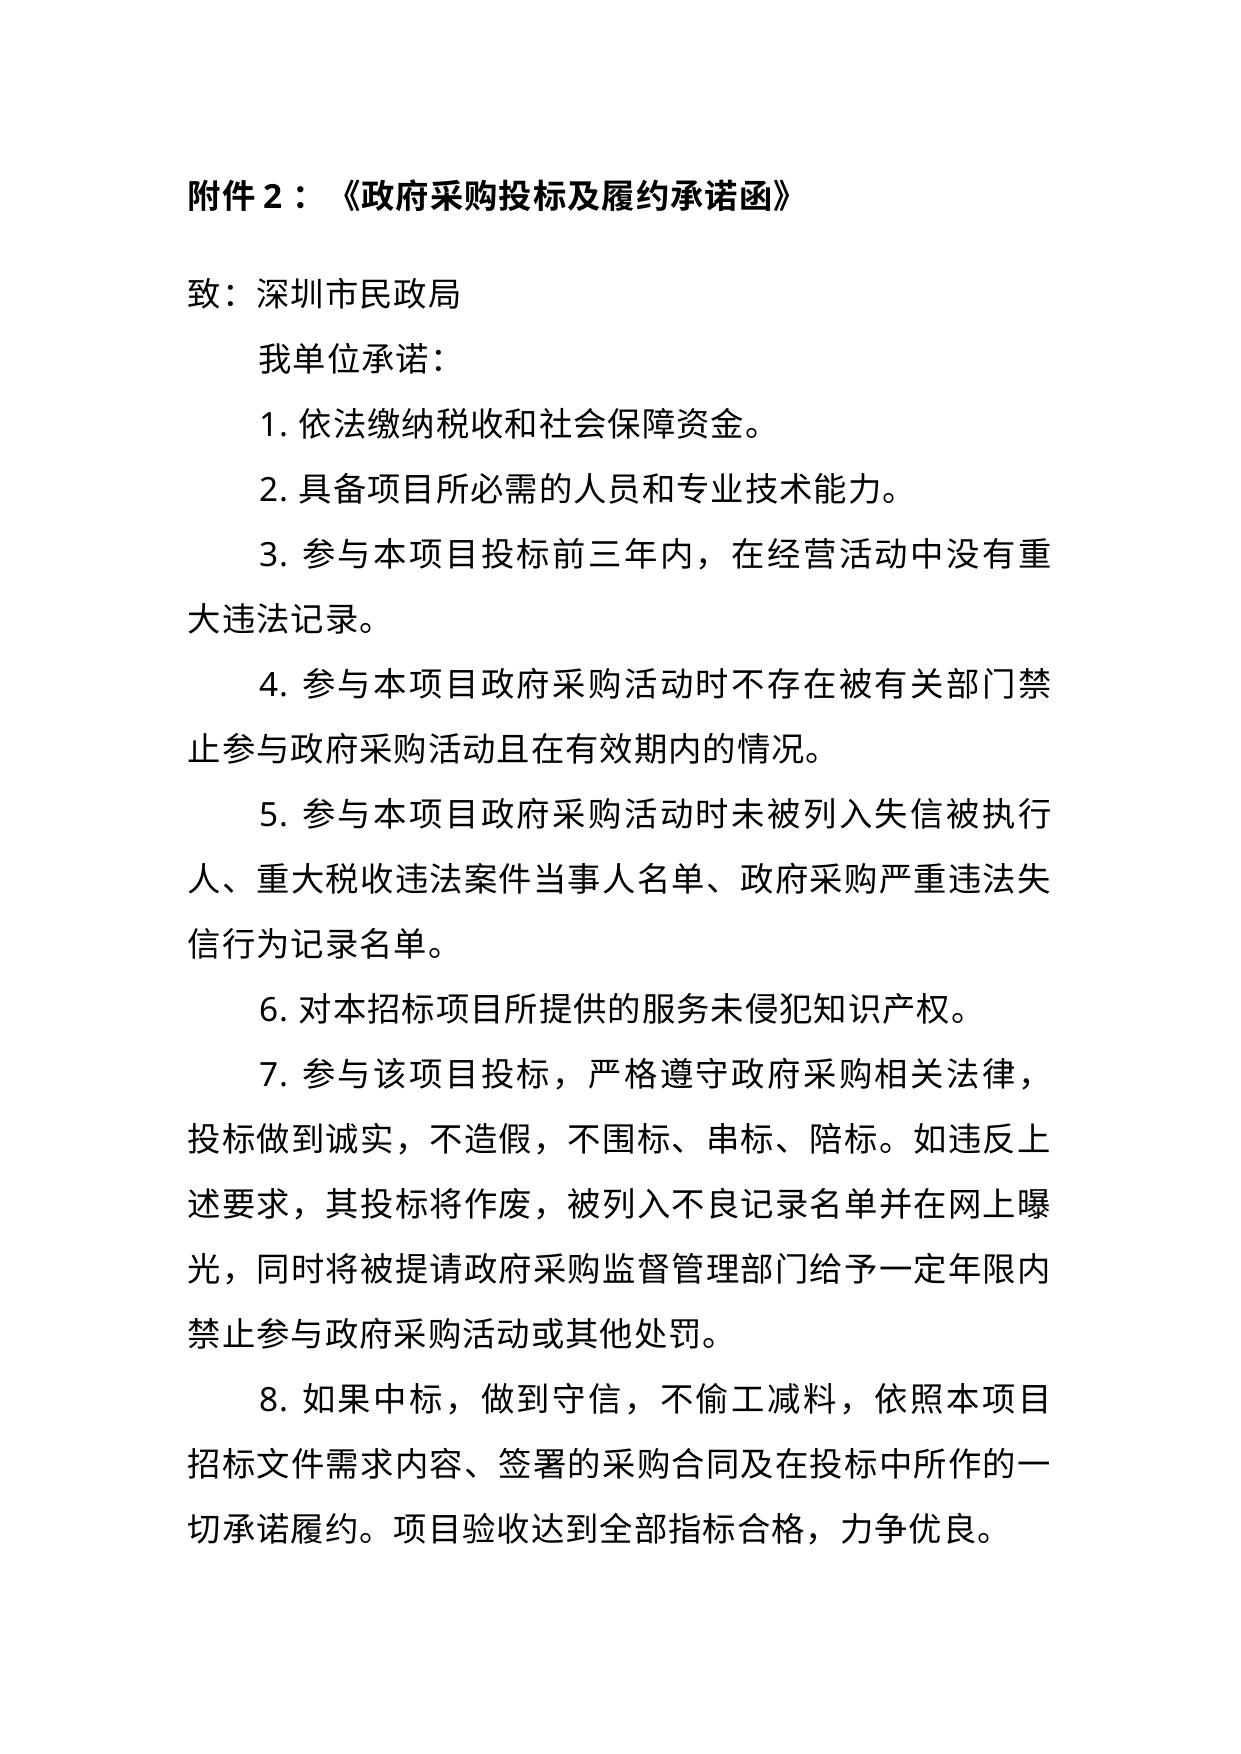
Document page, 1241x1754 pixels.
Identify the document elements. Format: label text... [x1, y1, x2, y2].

text 致：深圳市民政局 [187, 259, 1053, 324]
text 7. 参与该项目投标，严格遵守政府采购相关法律，投标做到诚实，不造假，不围标、串标、陪标。如违反上述要求，其投标将作废，被列入不良记录名单并在网上曝光，同时将被提请政府采购监督管理部门给予一定年限内禁止参与政府采购活动或其他处罚。 [187, 1039, 1053, 1364]
text 4. 参与本项目政府采购活动时不存在被有关部门禁止参与政府采购活动且在有效期内的情况。 [187, 649, 1053, 779]
text 8. 如果中标，做到守信，不偷工减料，依照本项目招标文件需求内容、签署的采购合同及在投标中所作的一切承诺履约。项目验收达到全部指标合格，力争优良。 [187, 1364, 1053, 1559]
text 6. 对本招标项目所提供的服务未侵犯知识产权。 [187, 974, 1053, 1039]
text 3. 参与本项目投标前三年内，在经营活动中没有重大违法记录。 [187, 519, 1053, 649]
text 我单位承诺： [187, 324, 1053, 389]
text 5. 参与本项目政府采购活动时未被列入失信被执行人、重大税收违法案件当事人名单、政府采购严重违法失信行为记录名单。 [187, 779, 1053, 974]
text 附件2 ：《政府采购投标及履约承诺函》 [187, 162, 1053, 227]
text 1. 依法缴纳税收和社会保障资金。 [187, 389, 1053, 454]
text 2. 具备项目所必需的人员和专业技术能力。 [187, 454, 1053, 519]
